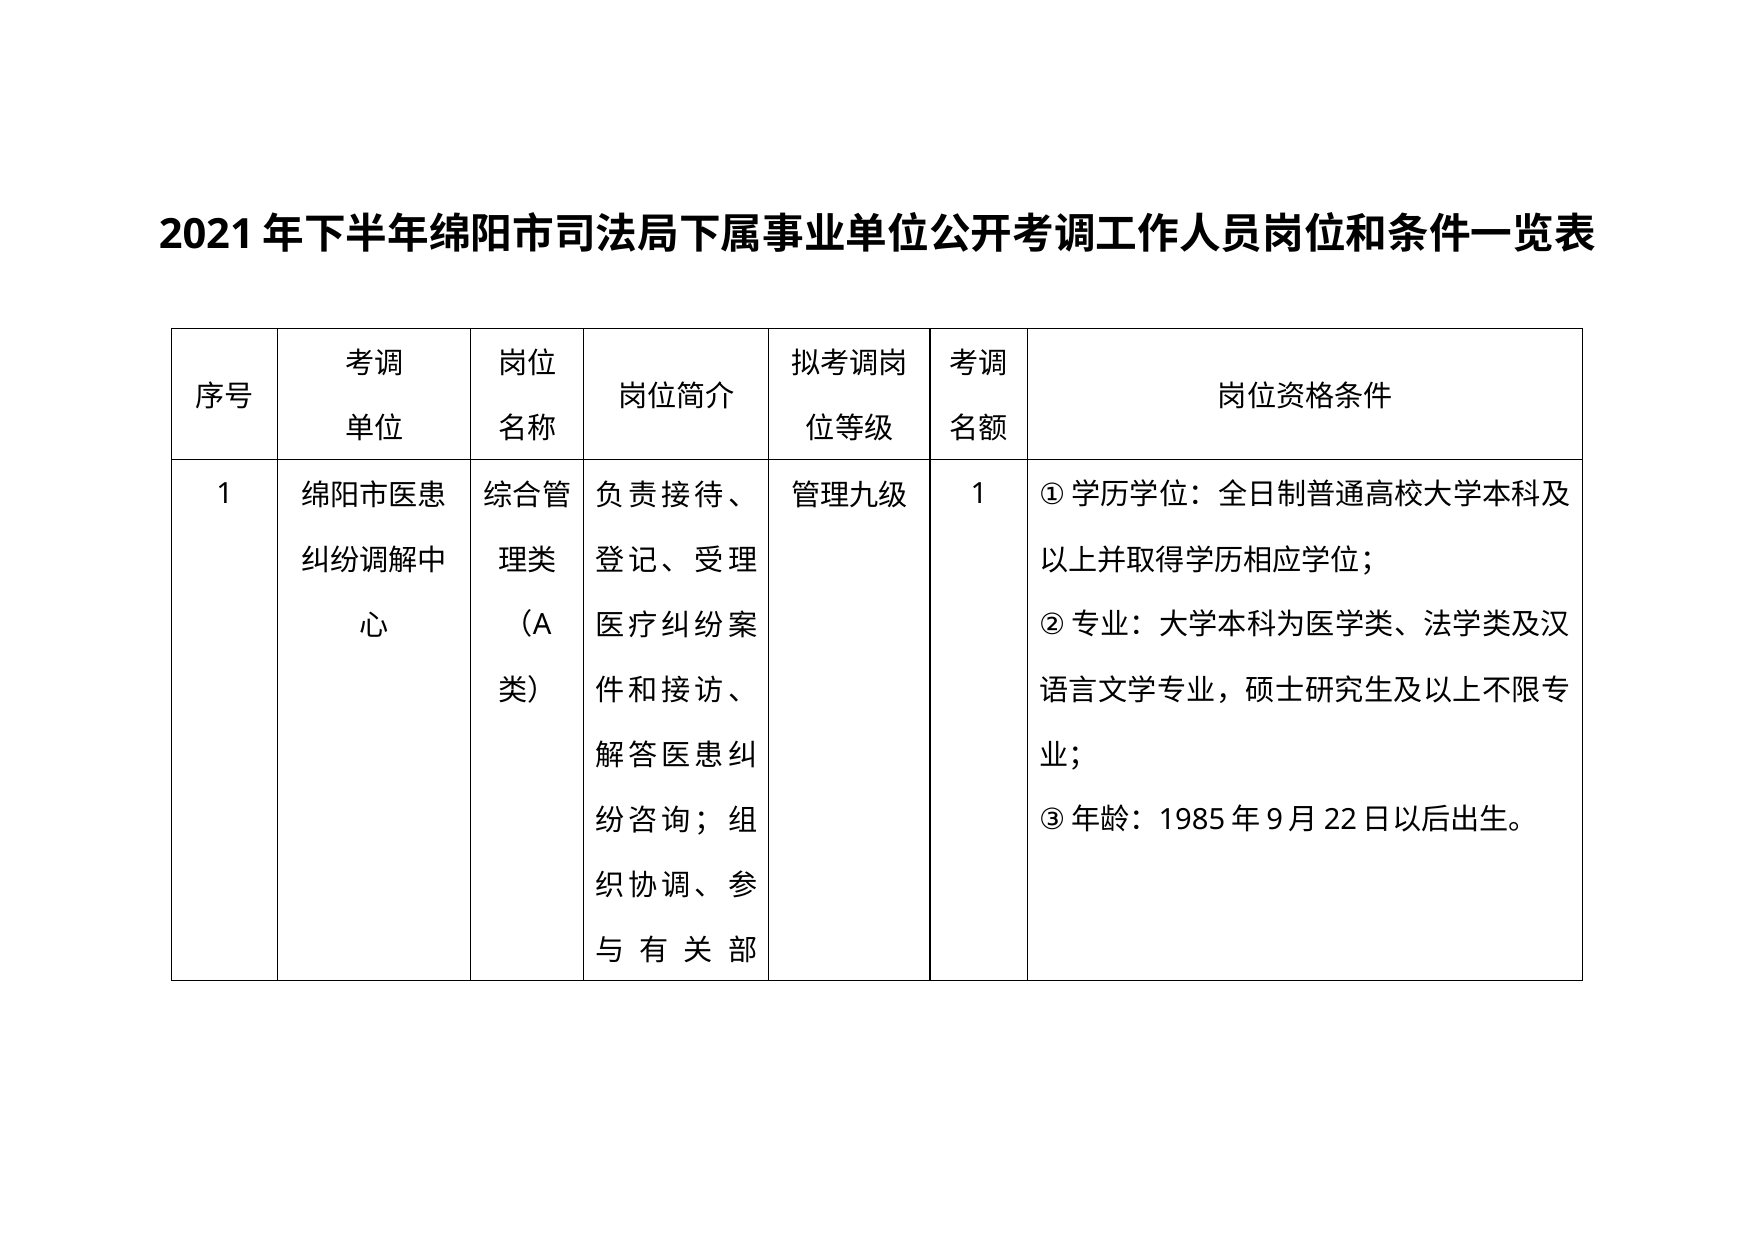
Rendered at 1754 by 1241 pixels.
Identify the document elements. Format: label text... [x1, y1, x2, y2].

table_header 岗位简介 [584, 329, 768, 459]
table_header 考调 单位 [278, 329, 470, 459]
table_cell 综合管理类（A类） [471, 460, 583, 980]
table_header 拟考调岗位等级 [769, 329, 929, 459]
table_cell 管理九级 [769, 460, 929, 980]
table_header 岗位资格条件 [1028, 329, 1582, 459]
table_header 岗位 名称 [471, 329, 583, 459]
table_header 序号 [172, 329, 277, 459]
text 2021年下半年绵阳市司法局下属事业单位公开考调工作人员岗位和条件一览表 [150, 198, 1604, 263]
table_cell 绵阳市医患纠纷调解中心 [278, 460, 470, 980]
table_cell 1 [931, 460, 1027, 980]
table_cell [584, 460, 768, 980]
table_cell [1028, 460, 1582, 980]
table_cell 1 [172, 460, 277, 980]
table_header 考调名额 [931, 329, 1027, 459]
